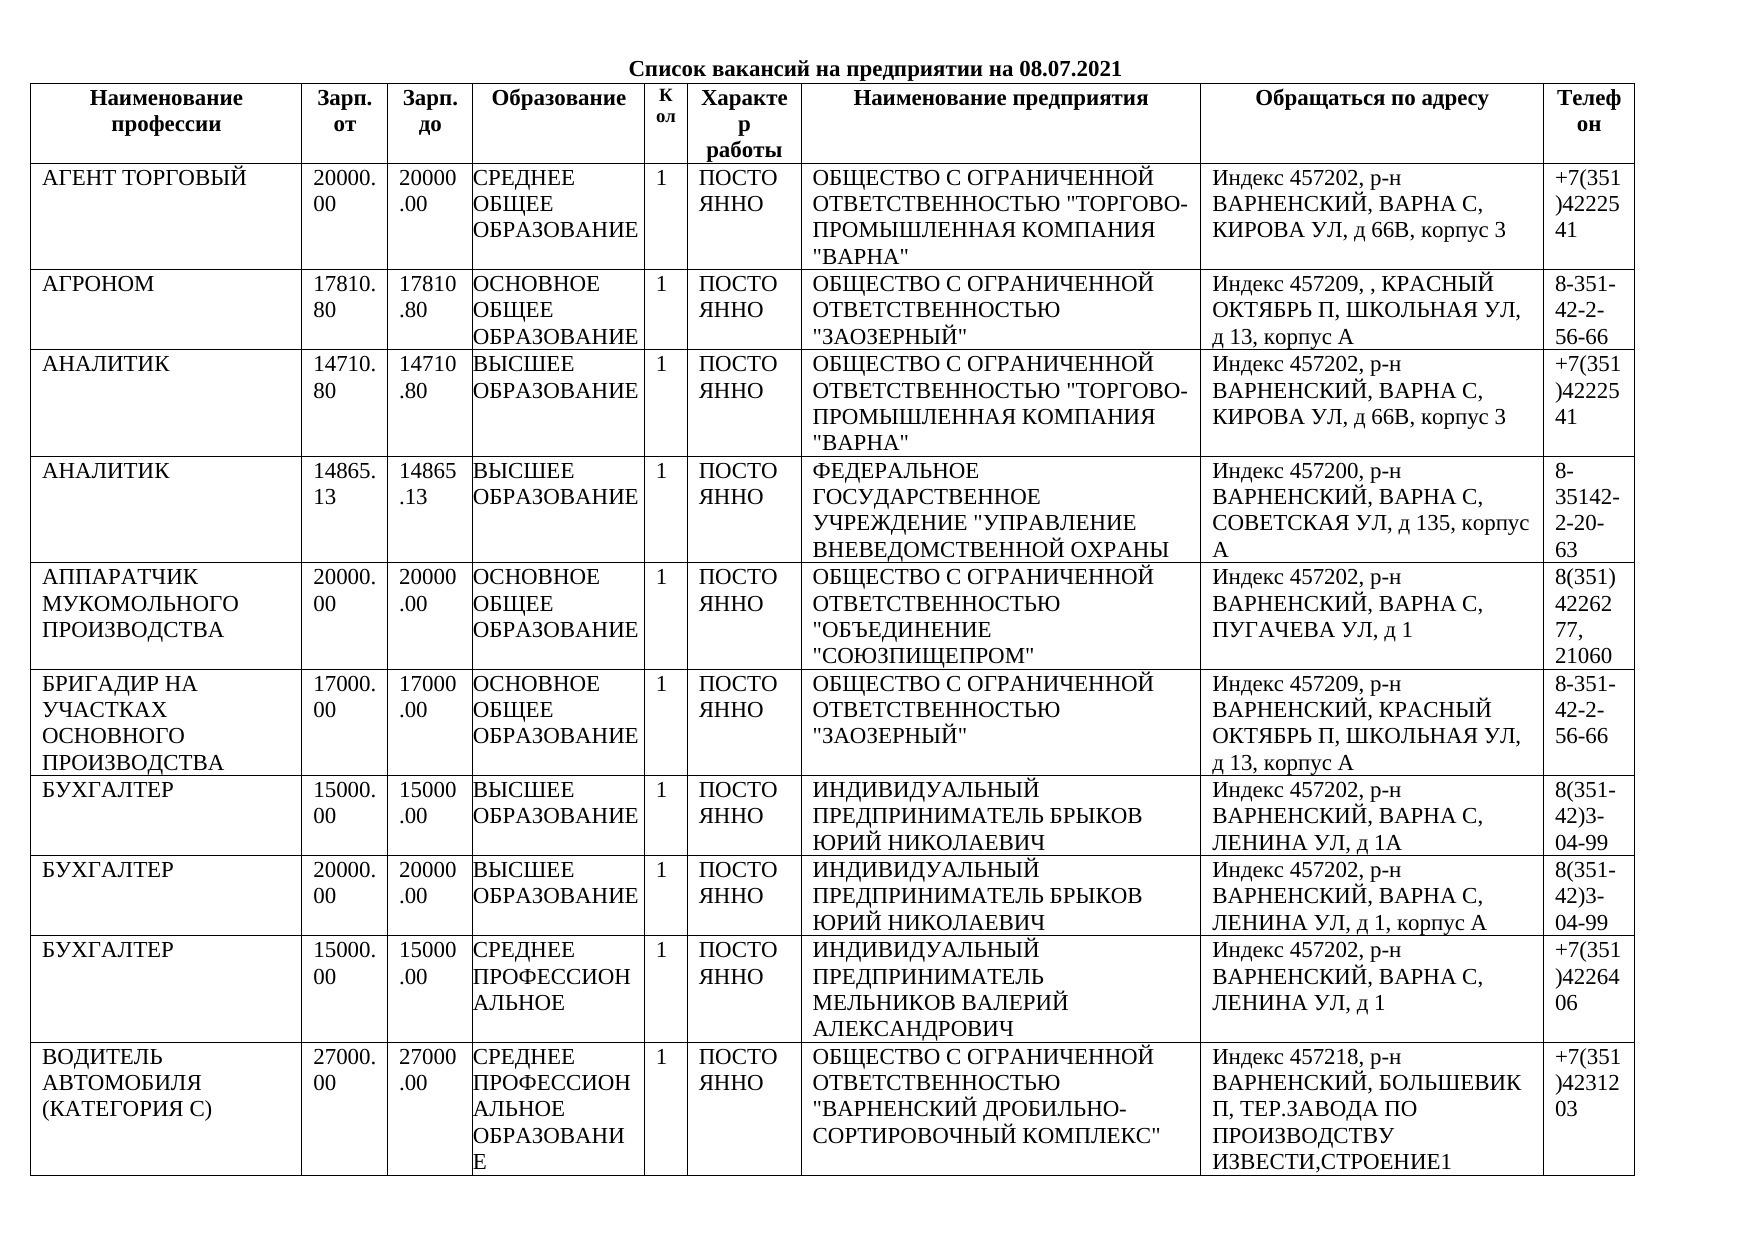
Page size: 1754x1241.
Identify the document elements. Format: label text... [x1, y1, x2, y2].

table_cell 27000.00 [388, 1043, 472, 1174]
table_cell 15000.00 [388, 936, 472, 1042]
table_cell ПОСТОЯННО [688, 457, 801, 562]
table_cell 8(351-42)3-04-99 [1544, 776, 1634, 855]
table_cell СРЕДНЕЕ ОБЩЕЕ ОБРАЗОВАНИЕ [473, 164, 644, 269]
table_cell 8-351-42-2-56-66 [1544, 670, 1634, 775]
table_cell ОБЩЕСТВО С ОГРАНИЧЕННОЙ ОТВЕТСТВЕННОСТЬЮ "ТОРГОВО-ПРОМЫШЛЕННАЯ КОМПАНИЯ "ВАРНА" [802, 350, 1200, 456]
table_cell 8(351-42)3-04-99 [1544, 856, 1634, 935]
table_cell ОСНОВНОЕ ОБЩЕЕ ОБРАЗОВАНИЕ [473, 563, 644, 669]
table_cell 20000.00 [302, 563, 387, 669]
table_header Зарп. от [302, 84, 387, 163]
table_cell ОСНОВНОЕ ОБЩЕЕ ОБРАЗОВАНИЕ [473, 670, 644, 775]
table_header Список вакансий на предприятии на 08.07.2021 [74, 53, 1677, 83]
table_cell Индекс 457209, , КРАСНЫЙ ОКТЯБРЬ П, ШКОЛЬНАЯ УЛ, д 13, корпус А [1201, 270, 1543, 349]
table_cell ОБЩЕСТВО С ОГРАНИЧЕННОЙ ОТВЕТСТВЕННОСТЬЮ "ЗАОЗЕРНЫЙ" [802, 670, 1200, 775]
table_cell АППАРАТЧИК МУКОМОЛЬНОГО ПРОИЗВОДСТВА [31, 563, 301, 669]
table_cell БРИГАДИР НА УЧАСТКАХ ОСНОВНОГО ПРОИЗВОДСТВА [31, 670, 301, 775]
table_cell 20000.00 [302, 164, 387, 269]
table_cell ИНДИВИДУАЛЬНЫЙ ПРЕДПРИНИМАТЕЛЬ БРЫКОВ ЮРИЙ НИКОЛАЕВИЧ [802, 856, 1200, 935]
table_cell Индекс 457202, р-н ВАРНЕНСКИЙ, ВАРНА С, КИРОВА УЛ, д 66В, корпус 3 [1201, 350, 1543, 456]
table_cell ВОДИТЕЛЬ АВТОМОБИЛЯ (КАТЕГОРИЯ С) [31, 1043, 301, 1174]
table_cell 17000.00 [302, 670, 387, 775]
table_cell 20000.00 [388, 563, 472, 669]
table_cell ВЫСШЕЕ ОБРАЗОВАНИЕ [473, 457, 644, 562]
table_cell 14865.13 [388, 457, 472, 562]
table_cell ИНДИВИДУАЛЬНЫЙ ПРЕДПРИНИМАТЕЛЬ БРЫКОВ ЮРИЙ НИКОЛАЕВИЧ [802, 776, 1200, 855]
table_cell ОСНОВНОЕ ОБЩЕЕ ОБРАЗОВАНИЕ [473, 270, 644, 349]
table_cell АНАЛИТИК [31, 350, 301, 456]
table_cell ВЫСШЕЕ ОБРАЗОВАНИЕ [473, 776, 644, 855]
table_header Зарп. до [388, 84, 472, 163]
table_header Наименование профессии [31, 84, 301, 163]
table_cell 14865.13 [302, 457, 387, 562]
table_cell 27000.00 [302, 1043, 387, 1174]
table_cell ПОСТОЯННО [688, 670, 801, 775]
table_header Характер работы [688, 84, 801, 163]
table_cell 1 [645, 776, 687, 855]
table_cell 20000.00 [388, 856, 472, 935]
table_header Кол [645, 84, 687, 163]
table_cell 1 [645, 856, 687, 935]
table_cell 1 [645, 457, 687, 562]
table_cell БУХГАЛТЕР [31, 936, 301, 1042]
table_cell 17000.00 [388, 670, 472, 775]
table_cell БУХГАЛТЕР [31, 856, 301, 935]
table_cell ПОСТОЯННО [688, 563, 801, 669]
table_cell +7(351)4222541 [1544, 350, 1634, 456]
table_cell 1 [645, 563, 687, 669]
table_cell 14710.80 [302, 350, 387, 456]
table_cell ВЫСШЕЕ ОБРАЗОВАНИЕ [473, 856, 644, 935]
table_cell Индекс 457202, р-н ВАРНЕНСКИЙ, ВАРНА С, ЛЕНИНА УЛ, д 1, корпус А [1201, 856, 1543, 935]
table_cell ОБЩЕСТВО С ОГРАНИЧЕННОЙ ОТВЕТСТВЕННОСТЬЮ "ВАРНЕНСКИЙ ДРОБИЛЬНО-СОРТИРОВОЧНЫЙ КОМПЛЕКС" [802, 1043, 1200, 1174]
table_cell +7(351)4226406 [1544, 936, 1634, 1042]
table_cell 1 [645, 270, 687, 349]
table_cell Индекс 457218, р-н ВАРНЕНСКИЙ, БОЛЬШЕВИК П, ТЕР.ЗАВОДА ПО ПРОИЗВОДСТВУ ИЗВЕСТИ,СТРОЕНИЕ1 [1201, 1043, 1543, 1174]
table_cell ПОСТОЯННО [688, 856, 801, 935]
table_cell ОБЩЕСТВО С ОГРАНИЧЕННОЙ ОТВЕТСТВЕННОСТЬЮ "ЗАОЗЕРНЫЙ" [802, 270, 1200, 349]
table_cell 1 [645, 670, 687, 775]
table_cell +7(351)4231203 [1544, 1043, 1634, 1174]
table_cell 1 [645, 1043, 687, 1174]
table_cell 17810.80 [388, 270, 472, 349]
table_cell Индекс 457202, р-н ВАРНЕНСКИЙ, ВАРНА С, ЛЕНИНА УЛ, д 1 [1201, 936, 1543, 1042]
table_cell 1 [645, 936, 687, 1042]
table_cell ПОСТОЯННО [688, 350, 801, 456]
table_header Наименование предприятия [802, 84, 1200, 163]
table_cell АНАЛИТИК [31, 457, 301, 562]
table_cell БУХГАЛТЕР [31, 776, 301, 855]
table_cell 20000.00 [302, 856, 387, 935]
table_cell 14710.80 [388, 350, 472, 456]
table_cell ОБЩЕСТВО С ОГРАНИЧЕННОЙ ОТВЕТСТВЕННОСТЬЮ "ОБЪЕДИНЕНИЕ "СОЮЗПИЩЕПРОМ" [802, 563, 1200, 669]
table_cell ПОСТОЯННО [688, 164, 801, 269]
table_cell 15000.00 [302, 936, 387, 1042]
table_cell ИНДИВИДУАЛЬНЫЙ ПРЕДПРИНИМАТЕЛЬ МЕЛЬНИКОВ ВАЛЕРИЙ АЛЕКСАНДРОВИЧ [802, 936, 1200, 1042]
table_cell 1 [645, 350, 687, 456]
table_header Телефон [1544, 84, 1634, 163]
table_cell Индекс 457209, р-н ВАРНЕНСКИЙ, КРАСНЫЙ ОКТЯБРЬ П, ШКОЛЬНАЯ УЛ, д 13, корпус А [1201, 670, 1543, 775]
table_cell ПОСТОЯННО [688, 776, 801, 855]
table_cell АГРОНОМ [31, 270, 301, 349]
table_cell ПОСТОЯННО [688, 270, 801, 349]
table_cell СРЕДНЕЕ ПРОФЕССИОНАЛЬНОЕ [473, 936, 644, 1042]
table_cell ПОСТОЯННО [688, 936, 801, 1042]
table_header Образование [473, 84, 644, 163]
table_cell 8-35142-2-20-63 [1544, 457, 1634, 562]
table_cell ОБЩЕСТВО С ОГРАНИЧЕННОЙ ОТВЕТСТВЕННОСТЬЮ "ТОРГОВО-ПРОМЫШЛЕННАЯ КОМПАНИЯ "ВАРНА" [802, 164, 1200, 269]
table_cell 17810.80 [302, 270, 387, 349]
table_cell 1 [645, 164, 687, 269]
table_cell +7(351)4222541 [1544, 164, 1634, 269]
table_cell 15000.00 [388, 776, 472, 855]
table_cell АГЕНТ ТОРГОВЫЙ [31, 164, 301, 269]
table_cell ПОСТОЯННО [688, 1043, 801, 1174]
table_cell Индекс 457202, р-н ВАРНЕНСКИЙ, ВАРНА С, ПУГАЧЕВА УЛ, д 1 [1201, 563, 1543, 669]
table_cell 8-351-42-2-56-66 [1544, 270, 1634, 349]
table_header Обращаться по адресу [1201, 84, 1543, 163]
table_cell 20000.00 [388, 164, 472, 269]
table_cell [473, 1043, 644, 1174]
table_cell 8(351)4226277, 21060 [1544, 563, 1634, 669]
table_cell 15000.00 [302, 776, 387, 855]
table_cell Индекс 457202, р-н ВАРНЕНСКИЙ, ВАРНА С, КИРОВА УЛ, д 66В, корпус 3 [1201, 164, 1543, 269]
table_cell Индекс 457202, р-н ВАРНЕНСКИЙ, ВАРНА С, ЛЕНИНА УЛ, д 1А [1201, 776, 1543, 855]
table_cell ФЕДЕРАЛЬНОЕ ГОСУДАРСТВЕННОЕ УЧРЕЖДЕНИЕ "УПРАВЛЕНИЕ ВНЕВЕДОМСТВЕННОЙ ОХРАНЫ [802, 457, 1200, 562]
table_cell ВЫСШЕЕ ОБРАЗОВАНИЕ [473, 350, 644, 456]
table_cell Индекс 457200, р-н ВАРНЕНСКИЙ, ВАРНА С, СОВЕТСКАЯ УЛ, д 135, корпус А [1201, 457, 1543, 562]
